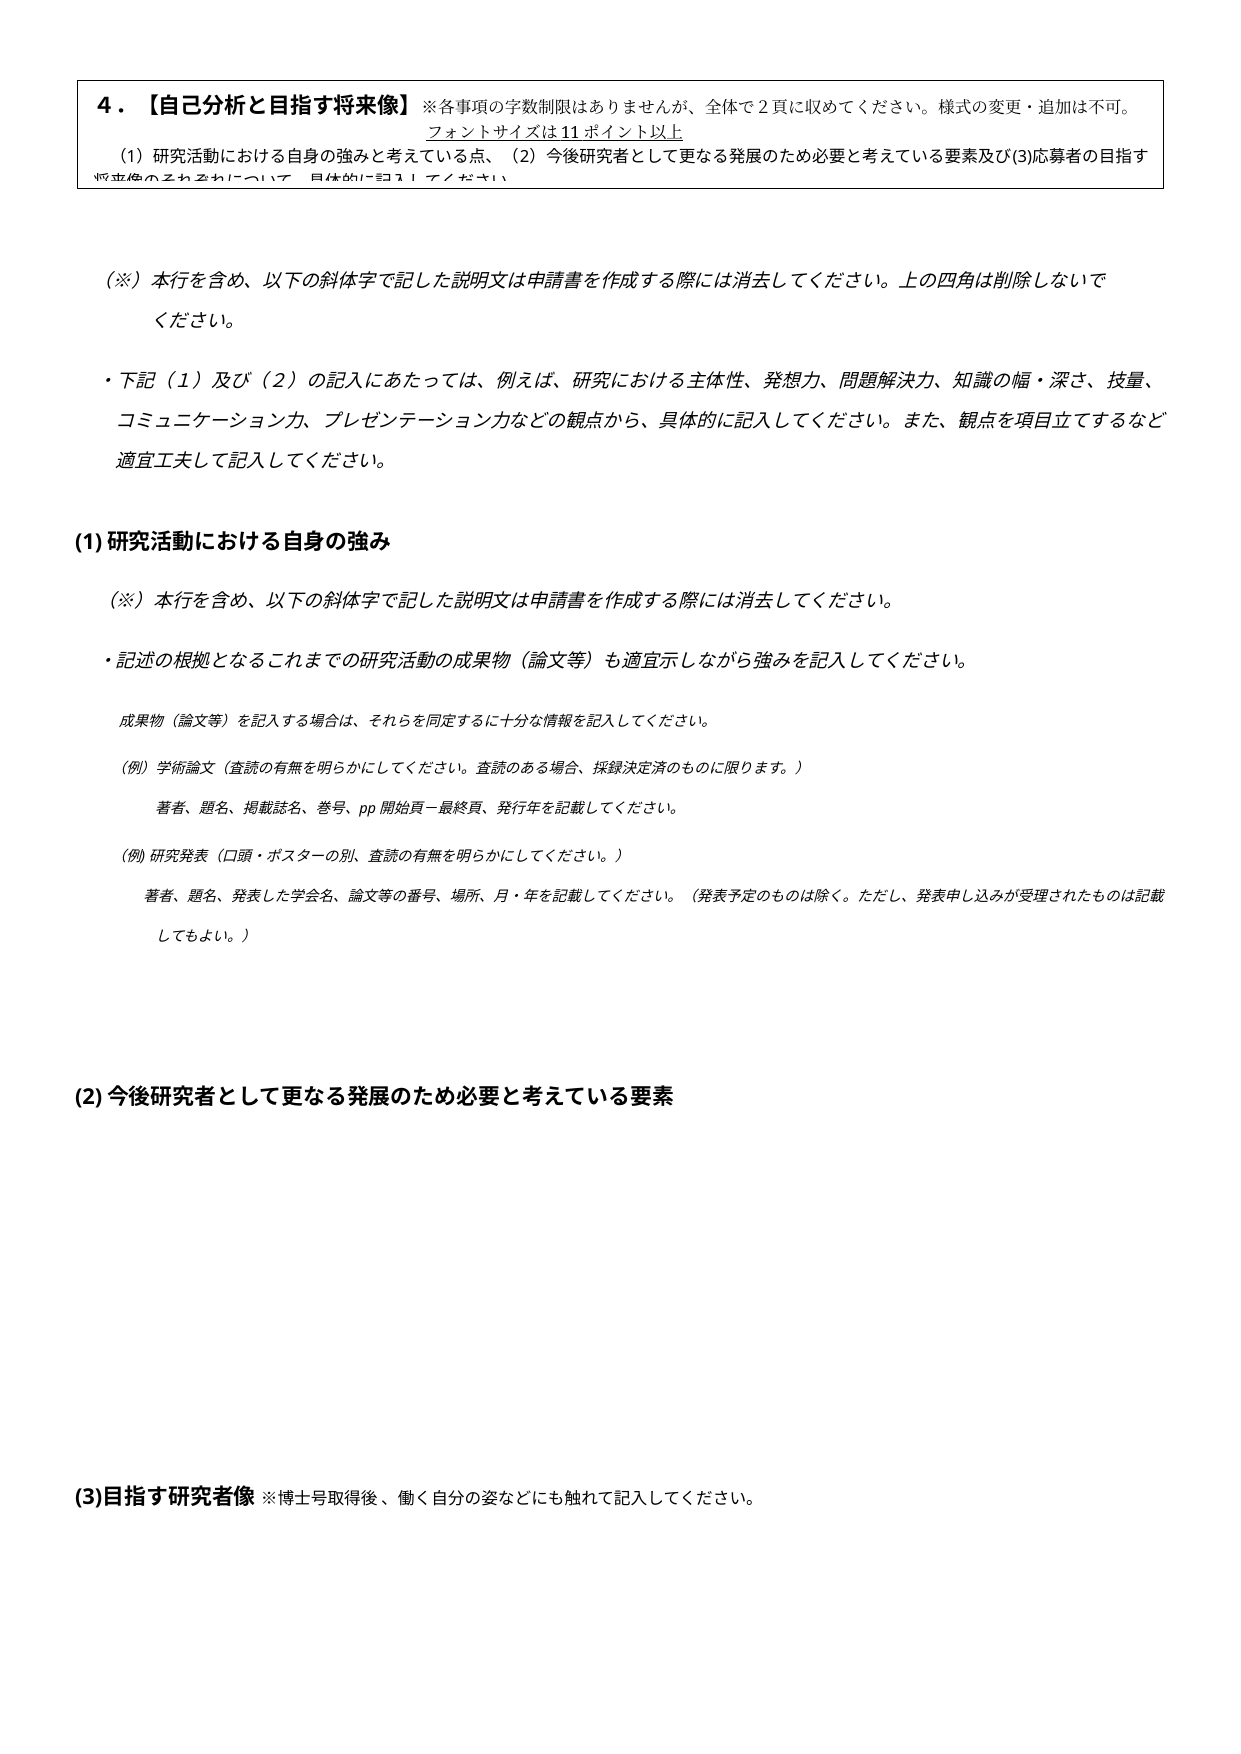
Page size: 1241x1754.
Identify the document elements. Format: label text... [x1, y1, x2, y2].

text 著者、題名、発表した学会名、論文等の番号、場所、月・年を記載してください。（発表予定のものは除く。ただし、発表申し込みが受理されたものは記載してもよい。） [75, 875, 1165, 955]
text （※）本行を含め、以下の斜体字で記した説明文は申請書を作成する際には消去してください。上の四角は削除しないで [75, 260, 1165, 300]
text 成果物（論文等）を記入する場合は、それらを同定するに十分な情報を記入してください。 [119, 700, 1165, 740]
text ください。 [75, 300, 1165, 340]
text ・下記（１）及び（２）の記入にあたっては、例えば、研究における主体性、発想力、問題解決力、知識の幅・深さ、技量、コミュニケーション力、プレゼンテーション力などの観点から、具体的に記入してください。また、観点を項目立てするなど、適宜工夫して記入してください。 [97, 360, 1165, 480]
text ・記述の根拠となるこれまでの研究活動の成果物（論文等）も適宜示しながら強みを記入してください。 [97, 640, 1165, 680]
text 著者、題名、掲載誌名、巻号、pp開始頁－最終頁、発行年を記載してください。 [118, 787, 1165, 827]
text （※）本行を含め、以下の斜体字で記した説明文は申請書を作成する際には消去してください。 [97, 580, 1165, 620]
text (1) 研究活動における自身の強み [75, 520, 1165, 560]
text （例）学術論文（査読の有無を明らかにしてください。査読のある場合、採録決定済のものに限ります。） [97, 747, 1165, 787]
text (3)目指す研究者像 ※博士号取得後 、働く自分の姿などにも触れて記入してください。 [75, 1475, 1165, 1515]
text (2) 今後研究者として更なる発展のため必要と考えている要素 [75, 1075, 1165, 1115]
text （例) 研究発表（口頭・ポスターの別、査読の有無を明らかにしてください。） [75, 835, 1165, 875]
